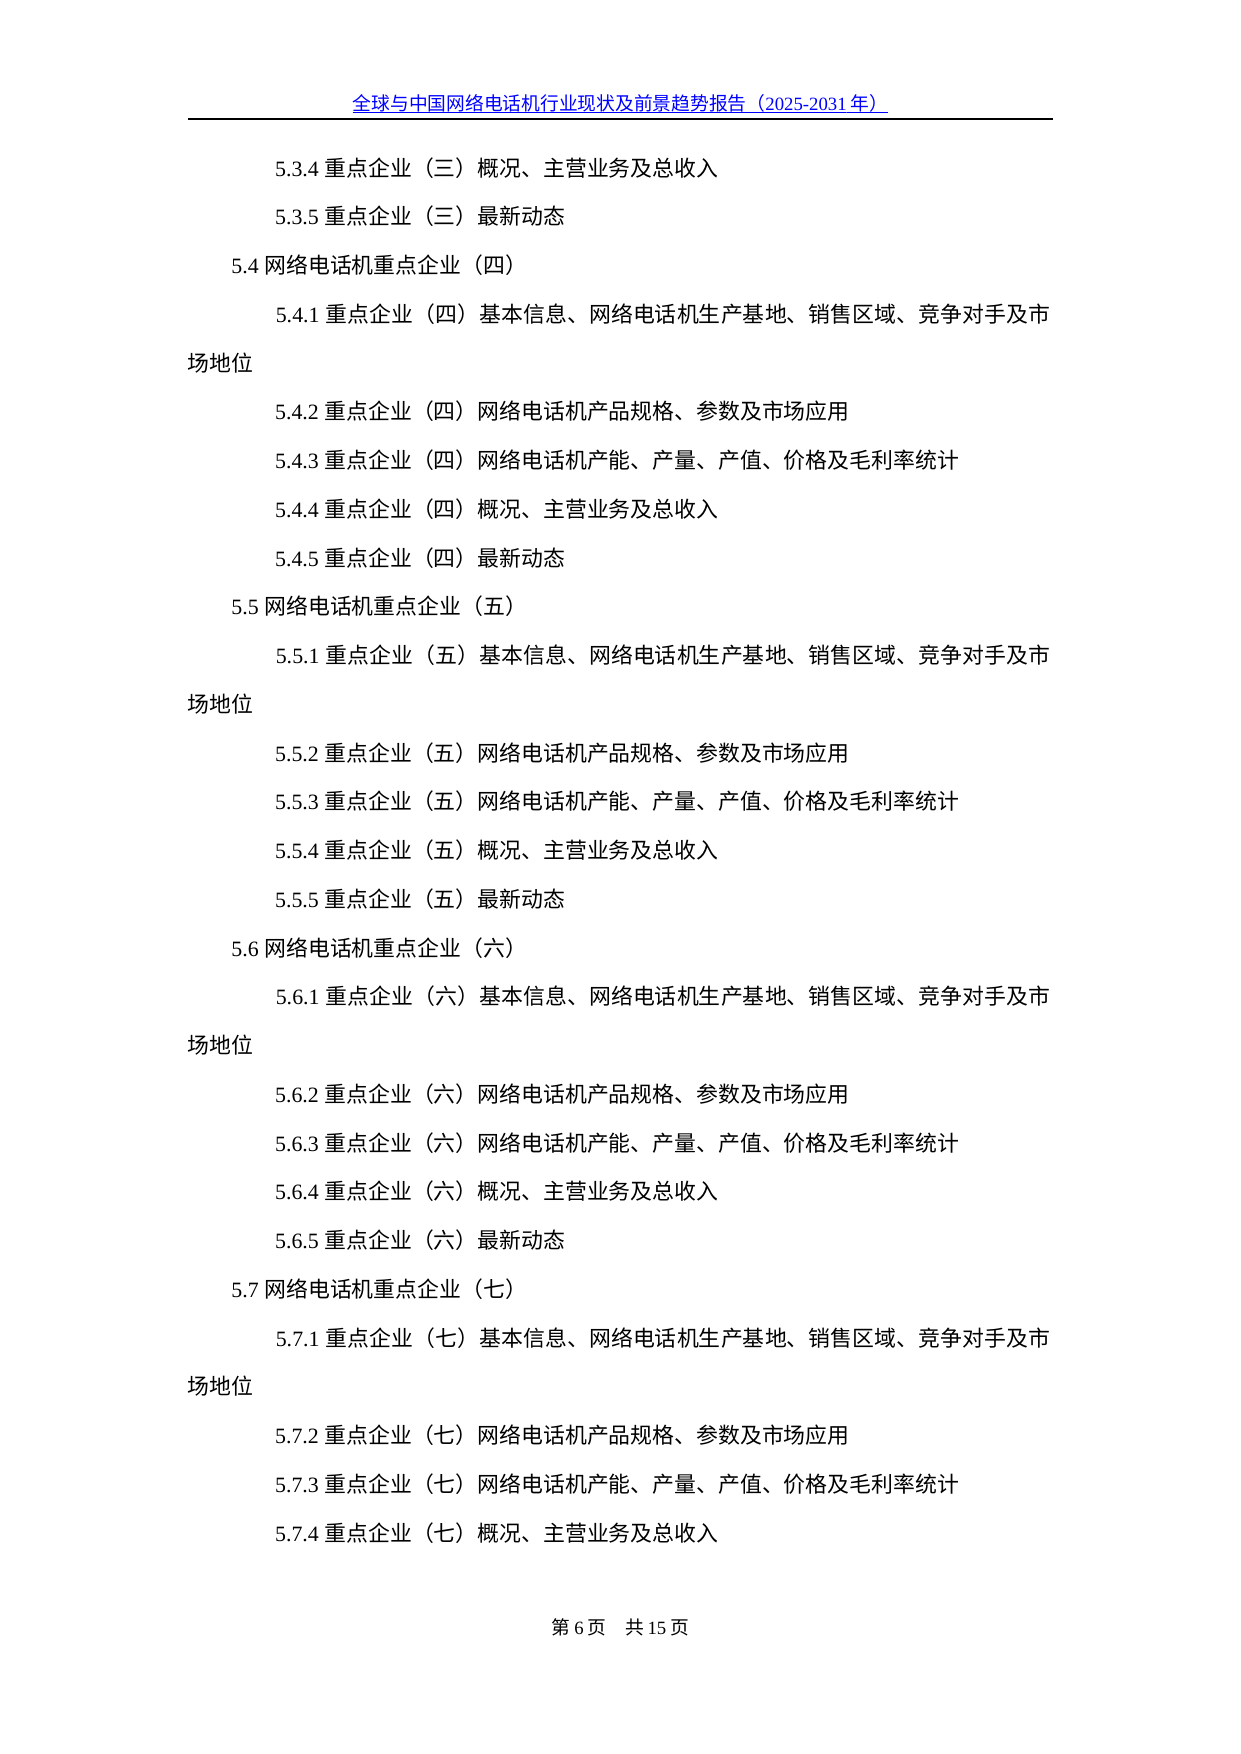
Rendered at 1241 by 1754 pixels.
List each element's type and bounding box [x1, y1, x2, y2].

text [187, 150, 1053, 1548]
